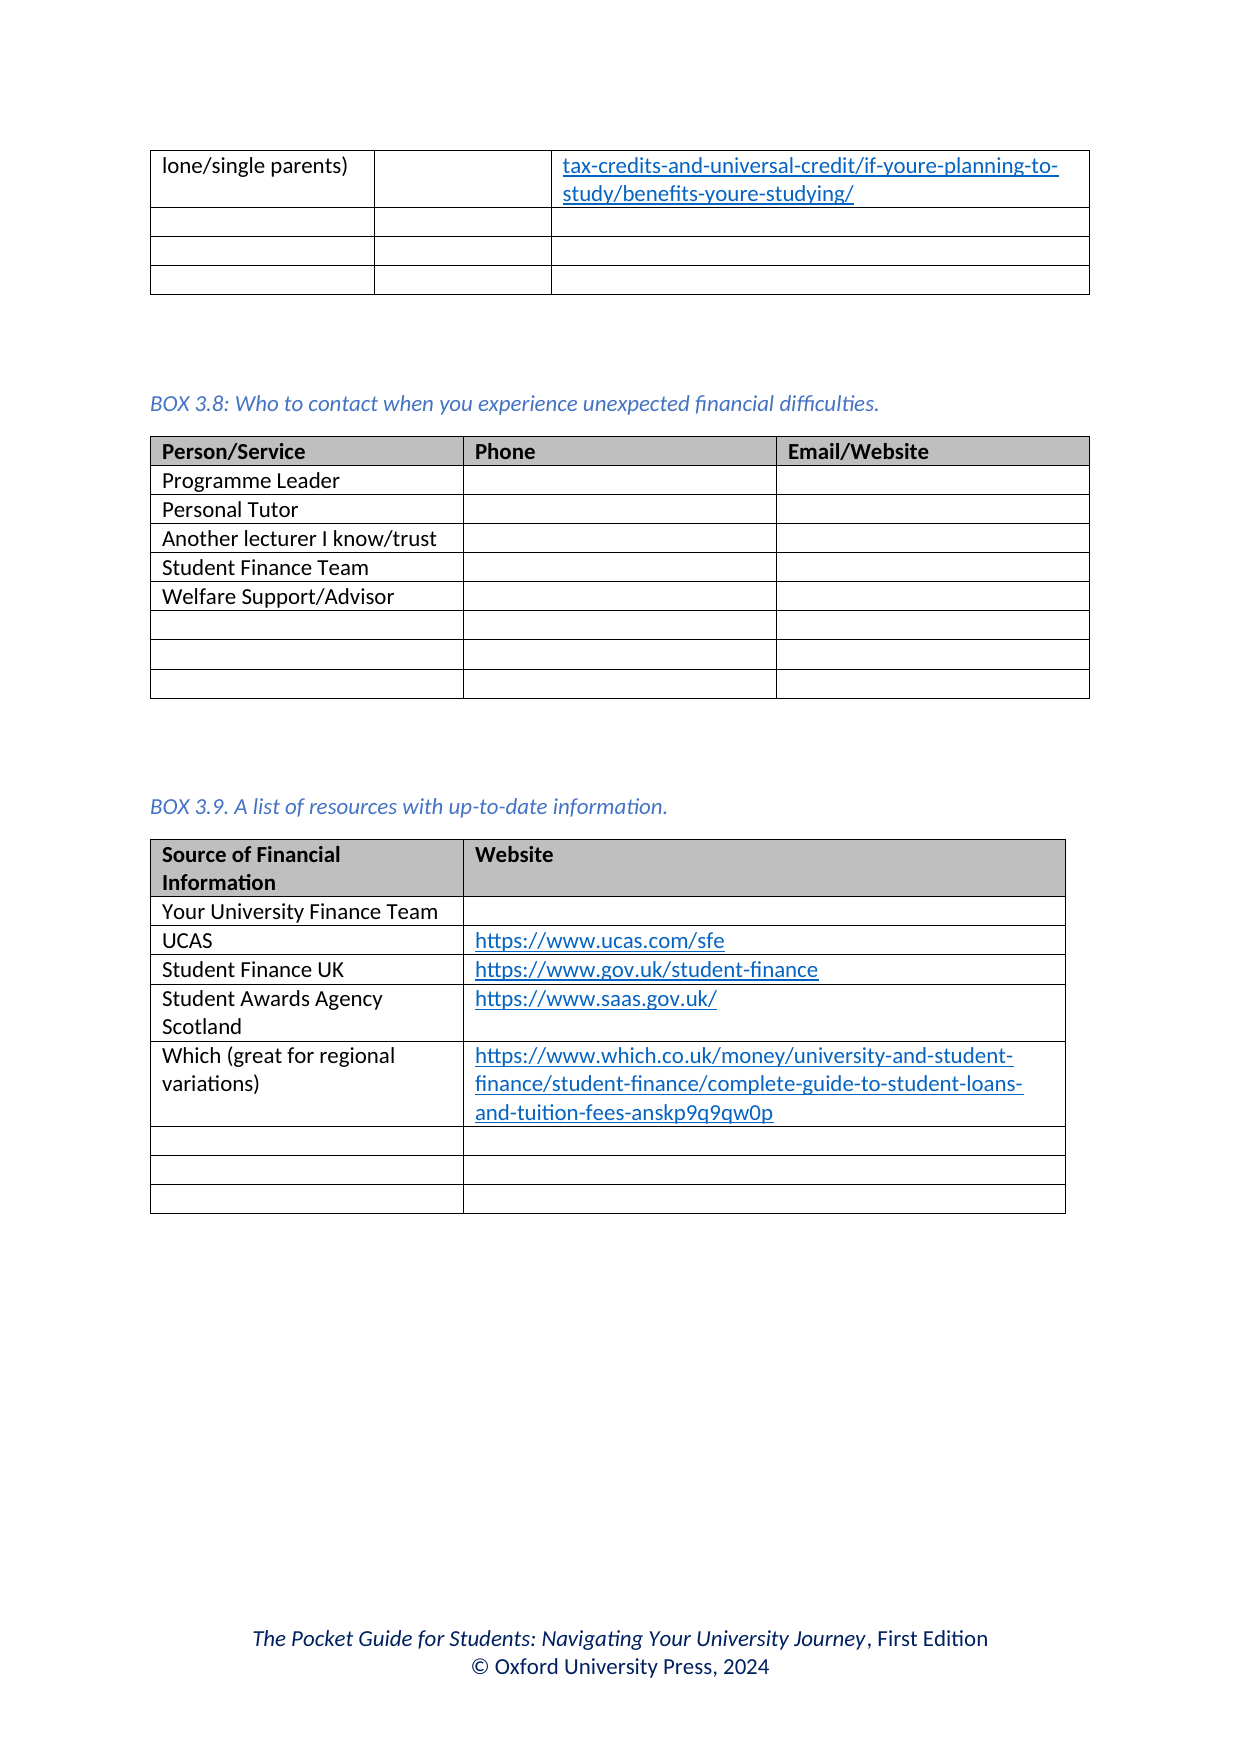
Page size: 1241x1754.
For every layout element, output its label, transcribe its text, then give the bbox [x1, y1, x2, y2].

table_cell [464, 897, 1065, 925]
table_cell https://www.which.co.uk/money/university-and-student-finance/student-finance/complete-guide-to-student-loans-and-tuition-fees-anskp9q9qw0p [464, 1042, 1065, 1126]
table_cell [375, 266, 551, 294]
table_cell [151, 640, 463, 668]
table_cell [464, 495, 776, 523]
table_cell [777, 495, 1089, 523]
table_cell [777, 524, 1089, 552]
table_cell UCAS [151, 926, 463, 954]
table_cell [464, 1185, 1065, 1213]
table_cell [464, 582, 776, 610]
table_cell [552, 151, 1089, 207]
table_cell [375, 151, 551, 207]
table_cell [151, 208, 374, 236]
table_cell [151, 1185, 463, 1213]
table_cell [151, 1127, 463, 1155]
text BOX 3.8: Who to contact when you experience unexpected financial difficulties. [150, 389, 1090, 417]
table_cell [777, 640, 1089, 668]
table_cell [552, 237, 1089, 265]
table_cell https://www.gov.uk/student-finance [464, 955, 1065, 983]
table_cell Programme Leader [151, 466, 463, 494]
table_header Phone [464, 437, 776, 465]
table_cell [151, 237, 374, 265]
table_cell [464, 553, 776, 581]
table_cell Personal Tutor [151, 495, 463, 523]
table_cell [151, 611, 463, 639]
table_header Person/Service [151, 437, 463, 465]
table_cell Your University Finance Team [151, 897, 463, 925]
table_cell [464, 524, 776, 552]
table_cell https://www.ucas.com/sfe [464, 926, 1065, 954]
table_cell [464, 1127, 1065, 1155]
table_cell Welfare Support/Advisor [151, 582, 463, 610]
table_cell [151, 670, 463, 697]
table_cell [151, 151, 374, 207]
table_header Source of Financial Information [151, 840, 463, 896]
table_cell [375, 208, 551, 236]
table_cell [464, 640, 776, 668]
table_cell [375, 237, 551, 265]
table_header Website [464, 840, 1065, 896]
table_cell [464, 670, 776, 697]
table_cell [151, 266, 374, 294]
table_cell [464, 611, 776, 639]
table_cell [552, 266, 1089, 294]
table_cell [777, 553, 1089, 581]
table_cell Another lecturer I know/trust [151, 524, 463, 552]
table_cell Student Finance Team [151, 553, 463, 581]
table_cell [552, 208, 1089, 236]
table_cell Which (great for regional variations) [151, 1042, 463, 1126]
table_cell Student Finance UK [151, 955, 463, 983]
table_cell [151, 1156, 463, 1184]
table_cell [777, 670, 1089, 697]
text BOX 3.9. A list of resources with up-to-date information. [150, 792, 1090, 820]
table_header Email/Website [777, 437, 1089, 465]
table_cell [464, 1156, 1065, 1184]
table_cell [777, 582, 1089, 610]
table_cell [777, 466, 1089, 494]
table_cell Student Awards Agency Scotland [151, 985, 463, 1041]
table_cell [777, 611, 1089, 639]
table_cell https://www.saas.gov.uk/ [464, 985, 1065, 1041]
table_cell [464, 466, 776, 494]
